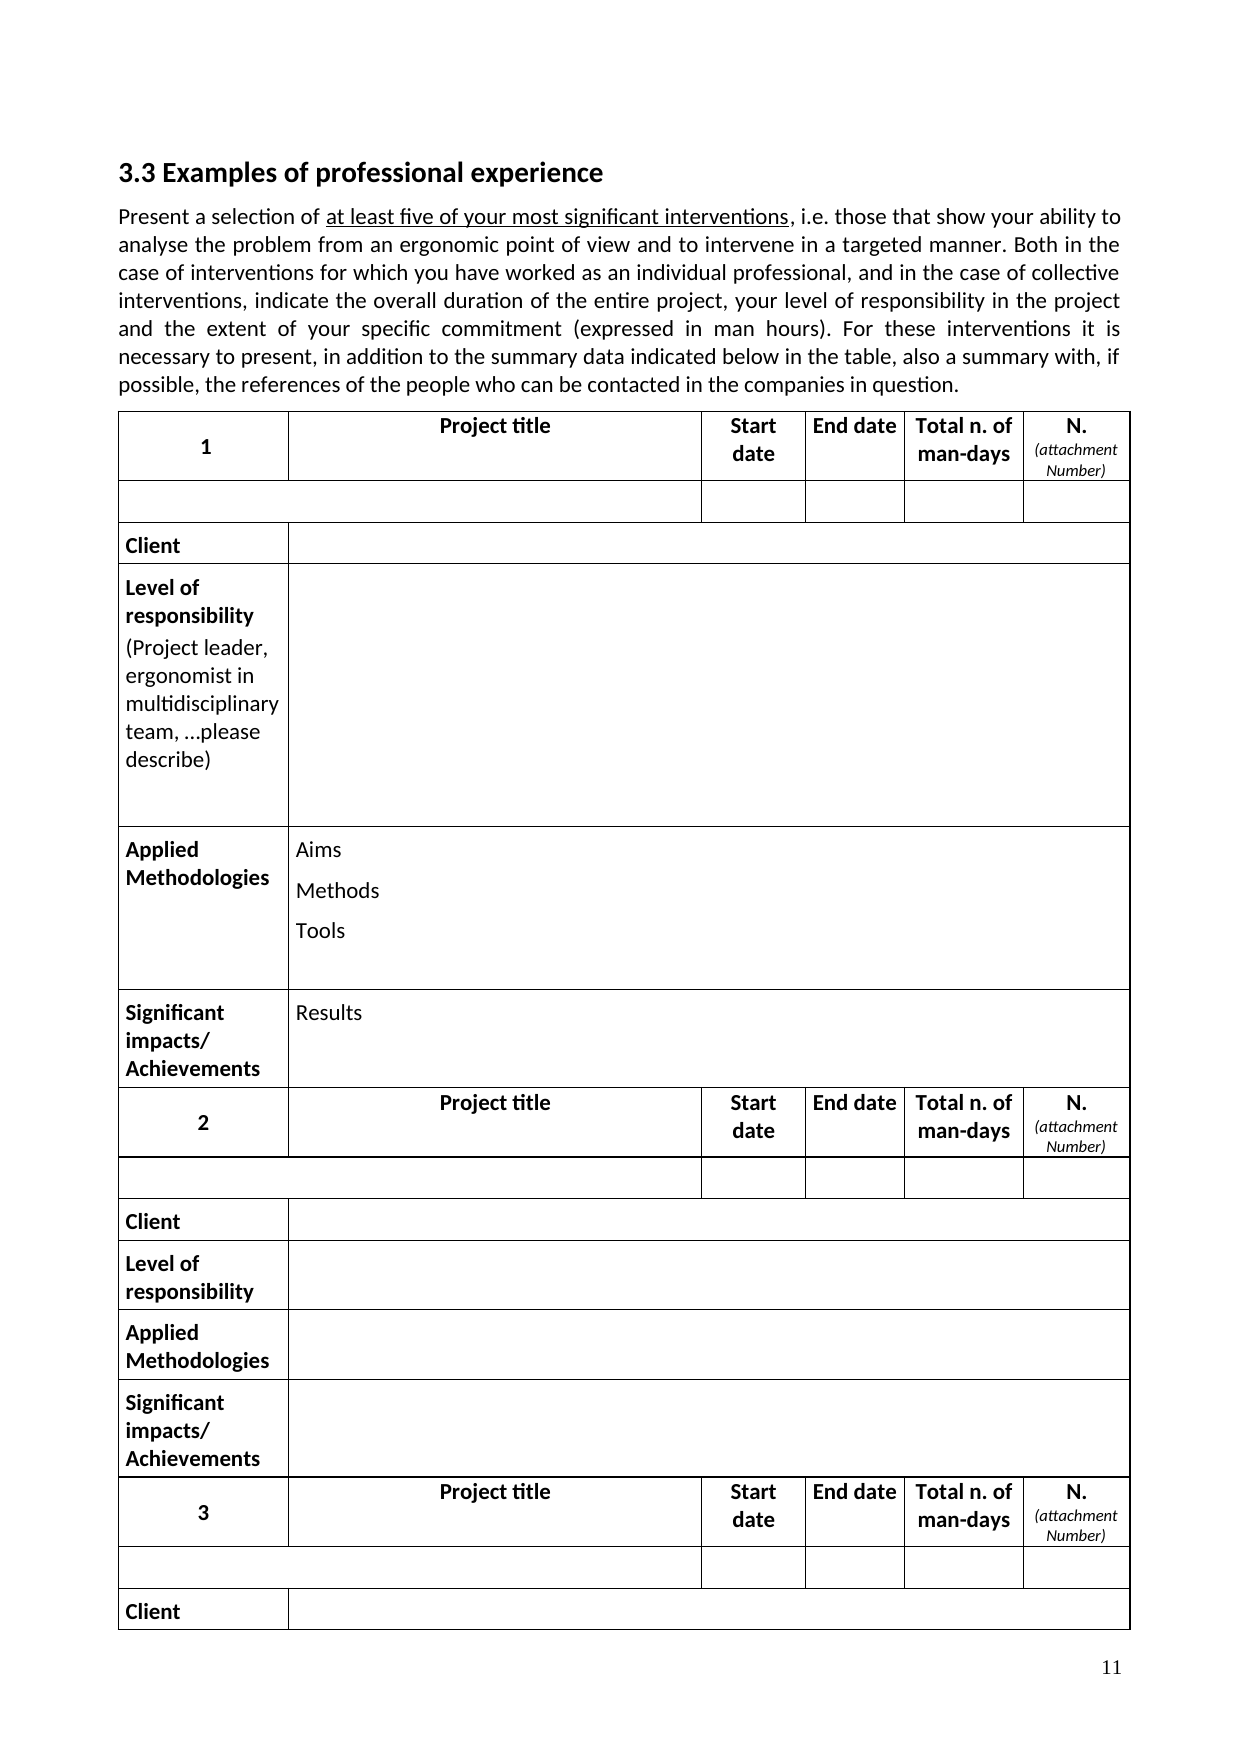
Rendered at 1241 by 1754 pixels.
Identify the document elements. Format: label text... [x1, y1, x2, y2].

table_cell [702, 481, 805, 522]
table_cell Aims Methods Tools [289, 827, 1129, 989]
table_cell Client [119, 1589, 288, 1629]
table_cell [806, 481, 904, 522]
table_cell Level of responsibility (Project leader, ergonomist in multidisciplinary team, …please describe) [119, 564, 288, 826]
table_cell [1024, 481, 1129, 522]
table_cell [119, 1547, 701, 1588]
table_cell Project title [289, 1478, 701, 1546]
table_cell 2 [119, 1088, 288, 1156]
table_cell [289, 1241, 1129, 1309]
table_cell Start date [702, 1088, 805, 1156]
table_cell [905, 1547, 1023, 1588]
table_cell Client [119, 523, 288, 563]
table_cell Results [289, 990, 1129, 1087]
table_cell [119, 1158, 701, 1198]
table_cell [119, 481, 701, 522]
table_cell Project title [289, 1088, 701, 1156]
table_cell [289, 523, 1129, 563]
table_cell [1024, 1547, 1129, 1588]
table_cell Total n. of man-days [905, 1478, 1023, 1546]
table_cell Total n. of man-days [905, 1088, 1023, 1156]
table_cell Significant impacts/ Achievements [119, 990, 288, 1087]
table_cell [289, 564, 1129, 826]
table_cell [1024, 1158, 1129, 1198]
table_cell [806, 1547, 904, 1588]
table_cell [289, 1199, 1129, 1239]
table_cell 3 [119, 1478, 288, 1546]
table_header N. (attachment Number) [1024, 412, 1129, 480]
table_header Start date [702, 412, 805, 480]
table_cell End date [806, 1088, 904, 1156]
table_cell Applied Methodologies [119, 1310, 288, 1379]
table_cell N. (attachment Number) [1024, 1088, 1129, 1156]
text Present a selection of at least five of your most significant interventions, i.e. those that show your ability to analyse the problem from an ergonomic point of view and to intervene in a targeted manner. Both in the case of interventions for which you have worked as an individual professional, and in the case of collective interventions, indicate the overall duration of the entire project, your level of responsibility in the project and the extent of your specific commitment (expressed in man hours). For these interventions it is necessary to present, in addition to the summary data indicated below in the table, also a summary with, if possible, the references of the people who can be contacted in the companies in question. [118, 202, 1122, 398]
table_cell [289, 1589, 1129, 1629]
table_cell N. (attachment Number) [1024, 1478, 1129, 1546]
table_header Project title [289, 412, 701, 480]
table_header 1 [119, 412, 288, 480]
table_cell Start date [702, 1478, 805, 1546]
table_cell [702, 1547, 805, 1588]
table_cell [905, 1158, 1023, 1198]
table_cell Significant impacts/ Achievements [119, 1380, 288, 1476]
table_cell End date [806, 1478, 904, 1546]
table_cell [702, 1158, 805, 1198]
table_header Total n. of man-days [905, 412, 1023, 480]
table_cell Level of responsibility [119, 1241, 288, 1309]
table_cell [289, 1380, 1129, 1476]
list Examples of professional experience [118, 154, 1122, 189]
table_cell Applied Methodologies [119, 827, 288, 989]
table_cell [806, 1158, 904, 1198]
table_cell [289, 1310, 1129, 1379]
table_header End date [806, 412, 904, 480]
table_cell Client [119, 1199, 288, 1239]
table_cell [905, 481, 1023, 522]
